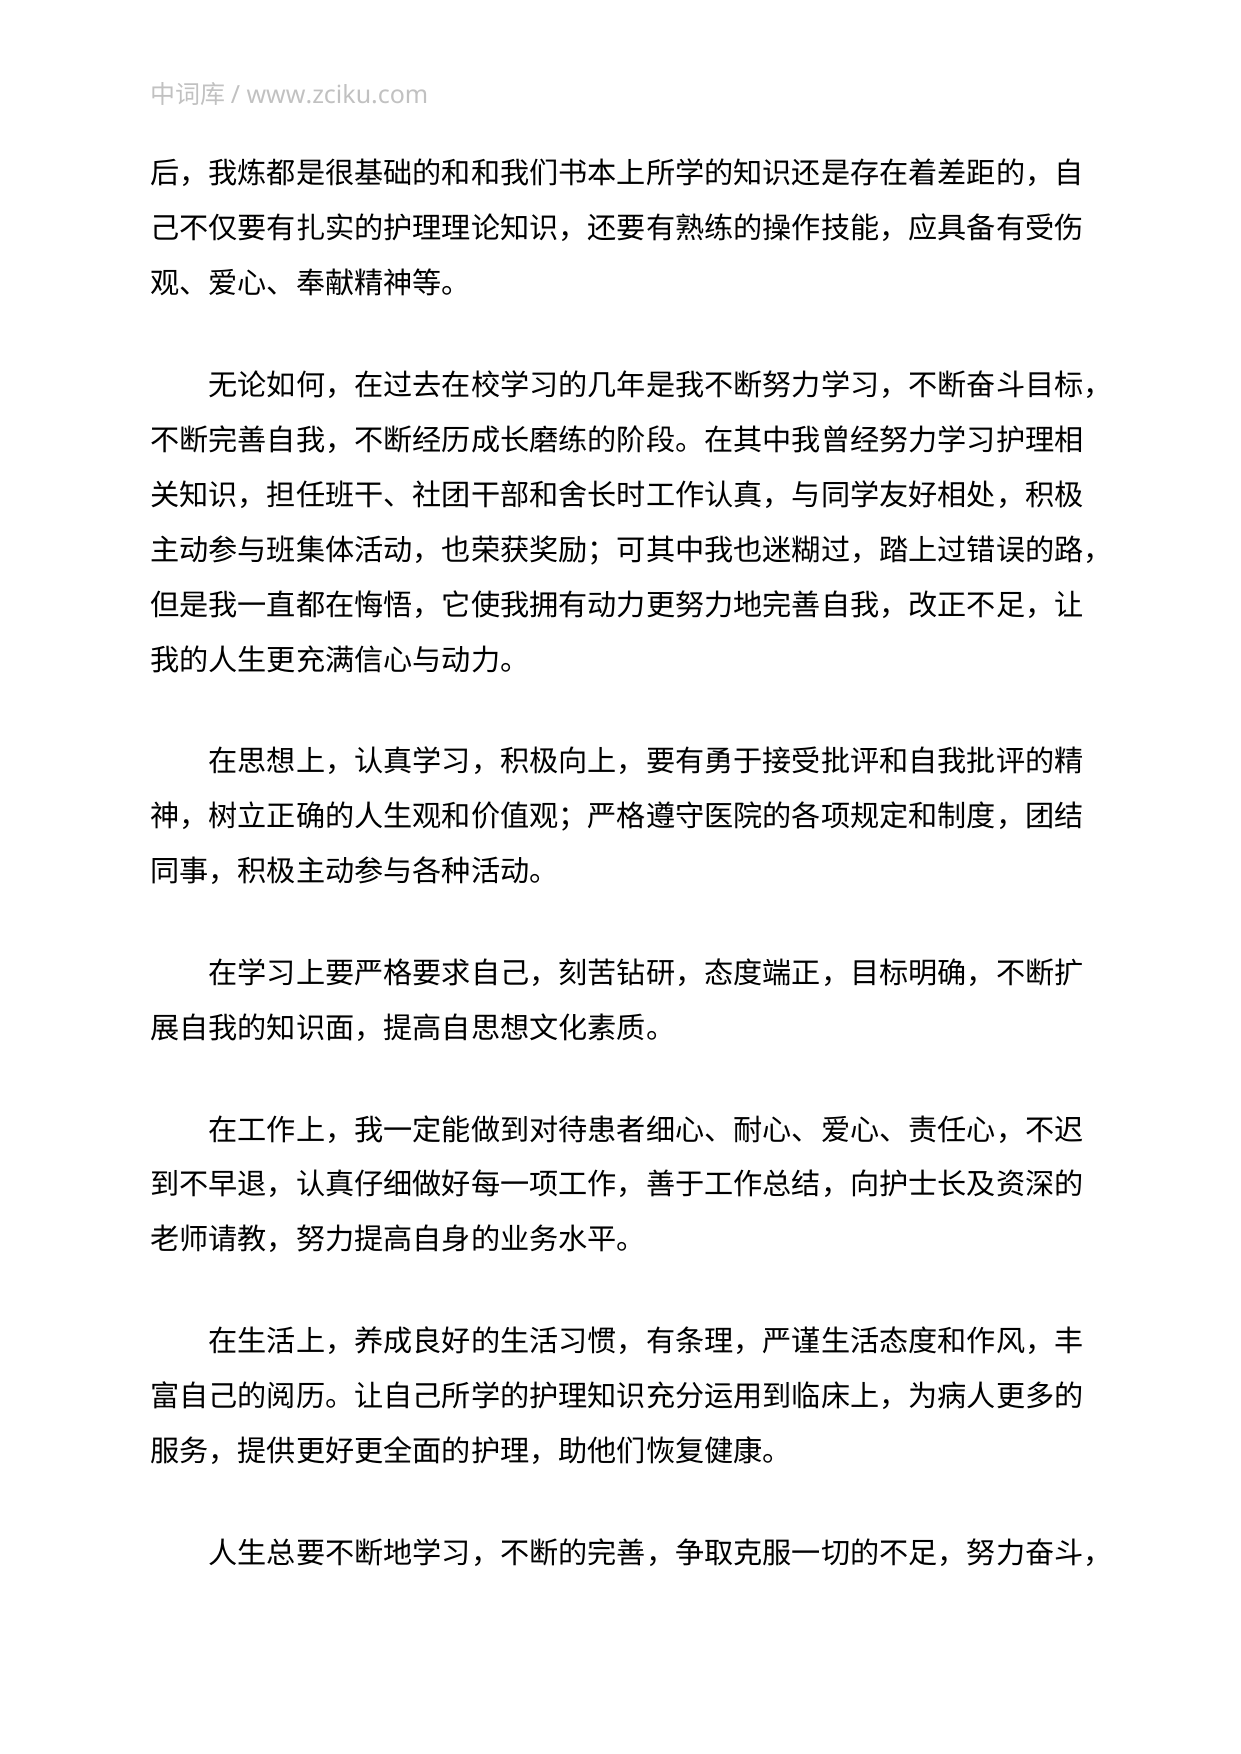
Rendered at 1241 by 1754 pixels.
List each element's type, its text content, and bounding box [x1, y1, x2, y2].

text 在生活上，养成良好的生活习惯，有条理，严谨生活态度和作风，丰富自己的阅历。让自己所学的护理知识充分运用到临床上，为病人更多的服务，提供更好更全面的护理，助他们恢复健康。 [150, 1318, 1090, 1470]
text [150, 150, 1090, 302]
text 无论如何，在过去在校学习的几年是我不断努力学习，不断奋斗目标，不断完善自我，不断经历成长磨练的阶段。在其中我曾经努力学习护理相关知识，担任班干、社团干部和舍长时工作认真，与同学友好相处，积极主动参与班集体活动，也荣获奖励；可其中我也迷糊过，踏上过错误的路，但是我一直都在悔悟，它使我拥有动力更努力地完善自我，改正不足，让我的人生更充满信心与动力。 [150, 362, 1090, 678]
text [150, 1529, 1090, 1571]
text 在思想上，认真学习，积极向上，要有勇于接受批评和自我批评的精神，树立正确的人生观和价值观；严格遵守医院的各项规定和制度，团结同事，积极主动参与各种活动。 [150, 738, 1090, 890]
text 在工作上，我一定能做到对待患者细心、耐心、爱心、责任心，不迟到不早退，认真仔细做好每一项工作，善于工作总结，向护士长及资深的老师请教，努力提高自身的业务水平。 [150, 1106, 1090, 1258]
text 在学习上要严格要求自己，刻苦钻研，态度端正，目标明确，不断扩展自我的知识面，提高自思想文化素质。 [150, 949, 1090, 1047]
